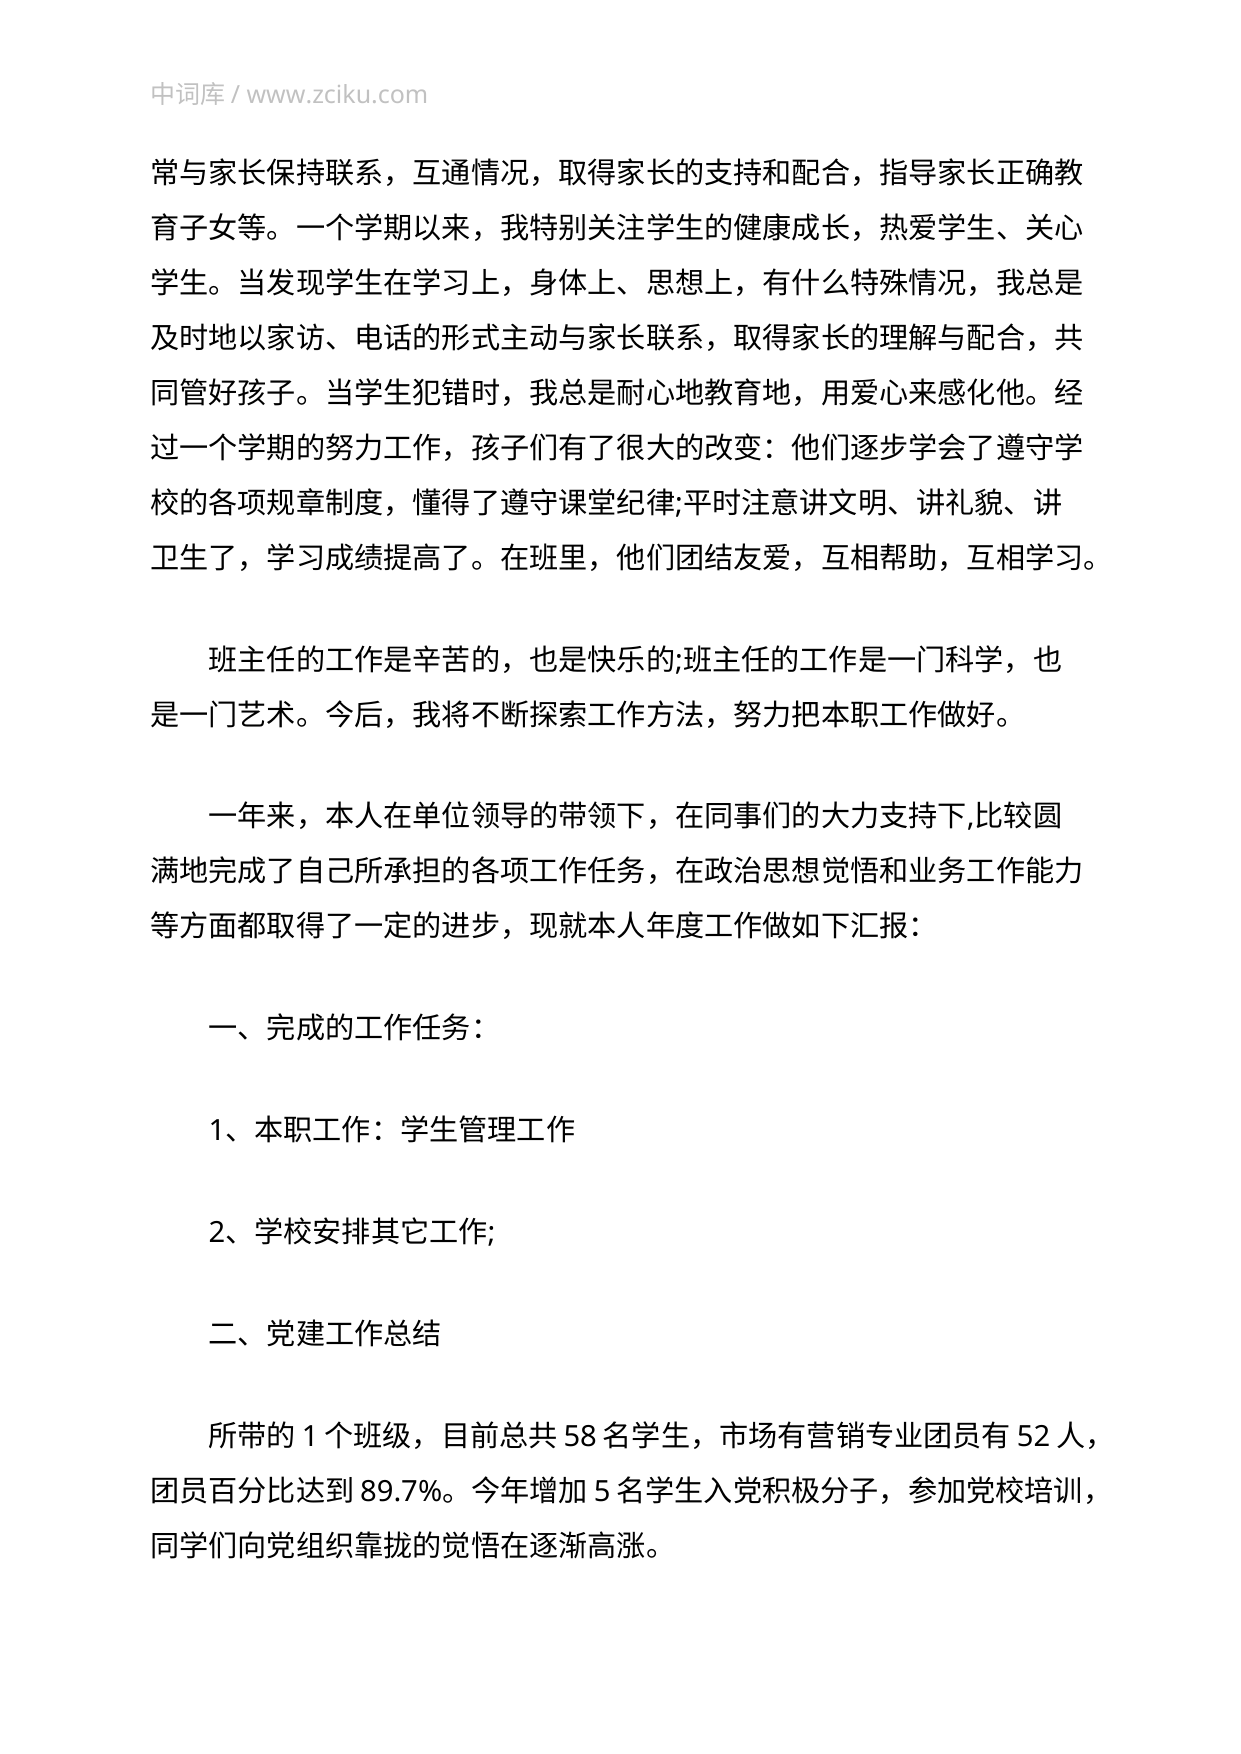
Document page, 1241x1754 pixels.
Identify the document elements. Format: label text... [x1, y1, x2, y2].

text 一年来，本人在单位领导的带领下，在同事们的大力支持下,比较圆满地完成了自己所承担的各项工作任务，在政治思想觉悟和业务工作能力等方面都取得了一定的进步，现就本人年度工作做如下汇报： [150, 793, 1090, 945]
text 一、完成的工作任务： [150, 1004, 1090, 1047]
text 所带的1个班级，目前总共58名学生，市场有营销专业团员有52人，团员百分比达到89.7%。今年增加5名学生入党积极分子，参加党校培训，同学们向党组织靠拢的觉悟在逐渐高涨。 [150, 1412, 1090, 1564]
text 2、学校安排其它工作; [150, 1208, 1090, 1251]
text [150, 150, 1090, 577]
text 班主任的工作是辛苦的，也是快乐的;班主任的工作是一门科学，也是一门艺术。今后，我将不断探索工作方法，努力把本职工作做好。 [150, 636, 1090, 733]
text 1、本职工作：学生管理工作 [150, 1106, 1090, 1149]
text 二、党建工作总结 [150, 1310, 1090, 1353]
